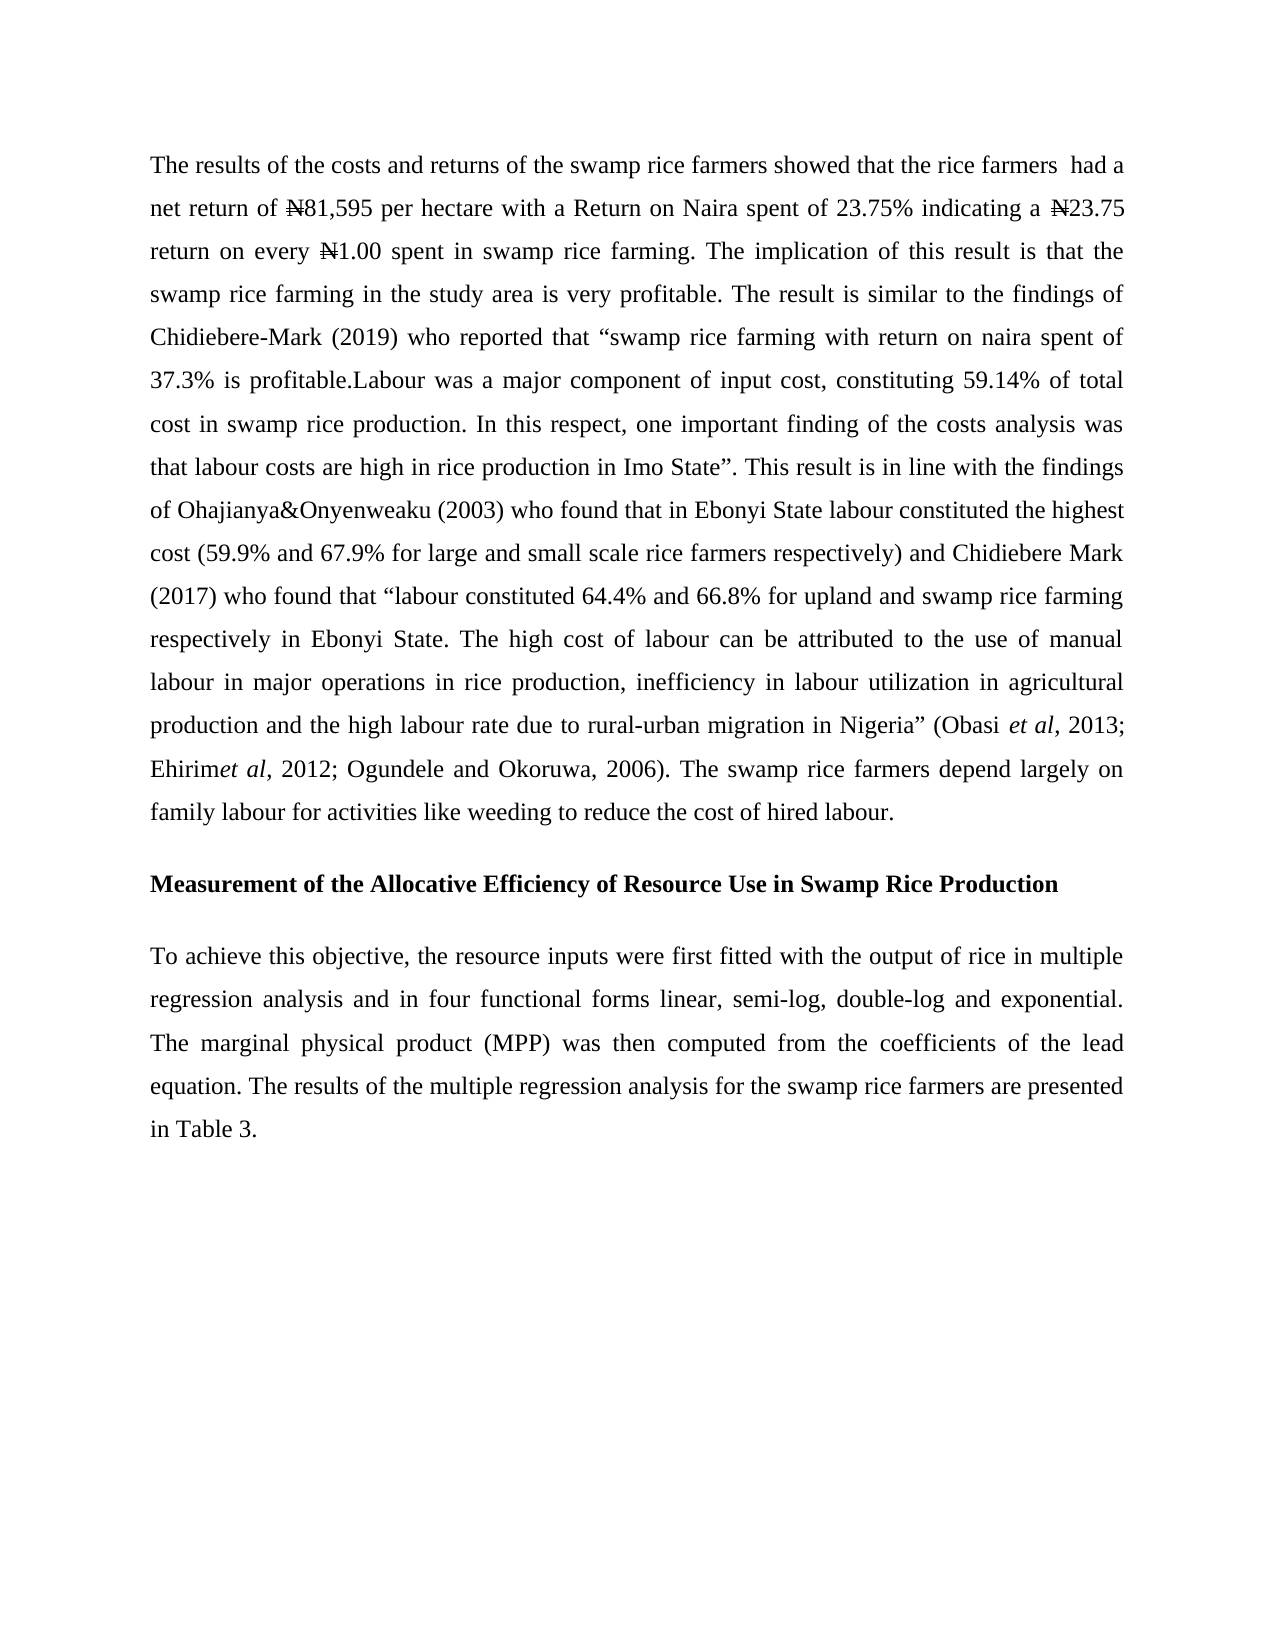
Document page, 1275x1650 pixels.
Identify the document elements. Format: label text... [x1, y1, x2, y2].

text Measurement of the Allocative Efficiency of Resource Use in Swamp Rice Production [150, 869, 1125, 898]
text The results of the costs and returns of the swamp rice farmers showed that the rice farmers had a net return of N81,595 per hectare with a Return on Naira spent of 23.75% indicating a N23.75 return on every N1.00 spent in swamp rice farming. The implication of this result is that the swamp rice farming in the study area is very profitable. The result is similar to the findings of Chidiebere-Mark (2019) who reported that “swamp rice farming with return on naira spent of 37.3% is profitable.Labour was a major component of input cost, constituting 59.14% of total cost in swamp rice production. In this respect, one important finding of the costs analysis was that labour costs are high in rice production in Imo State”. This result is in line with the findings of Ohajianya&Onyenweaku (2003) who found that in Ebonyi State labour constituted the highest cost (59.9% and 67.9% for large and small scale rice farmers respectively) and Chidiebere Mark (2017) who found that “labour constituted 64.4% and 66.8% for upland and swamp rice farming respectively in Ebonyi State. The high cost of labour can be attributed to the use of manual labour in major operations in rice production, inefficiency in labour utilization in agricultural production and the high labour rate due to rural-urban migration in Nigeria” (Obasi et al, 2013; Ehirimet al, 2012; Ogundele and Okoruwa, 2006). The swamp rice farmers depend largely on family labour for activities like weeding to reduce the cost of hired labour. [150, 150, 1125, 826]
text To achieve this objective, the resource inputs were first fitted with the output of rice in multiple regression analysis and in four functional forms linear, semi-log, double-log and exponential. The marginal physical product (MPP) was then computed from the coefficients of the lead equation. The results of the multiple regression analysis for the swamp rice farmers are presented in Table 3. [150, 941, 1125, 1143]
